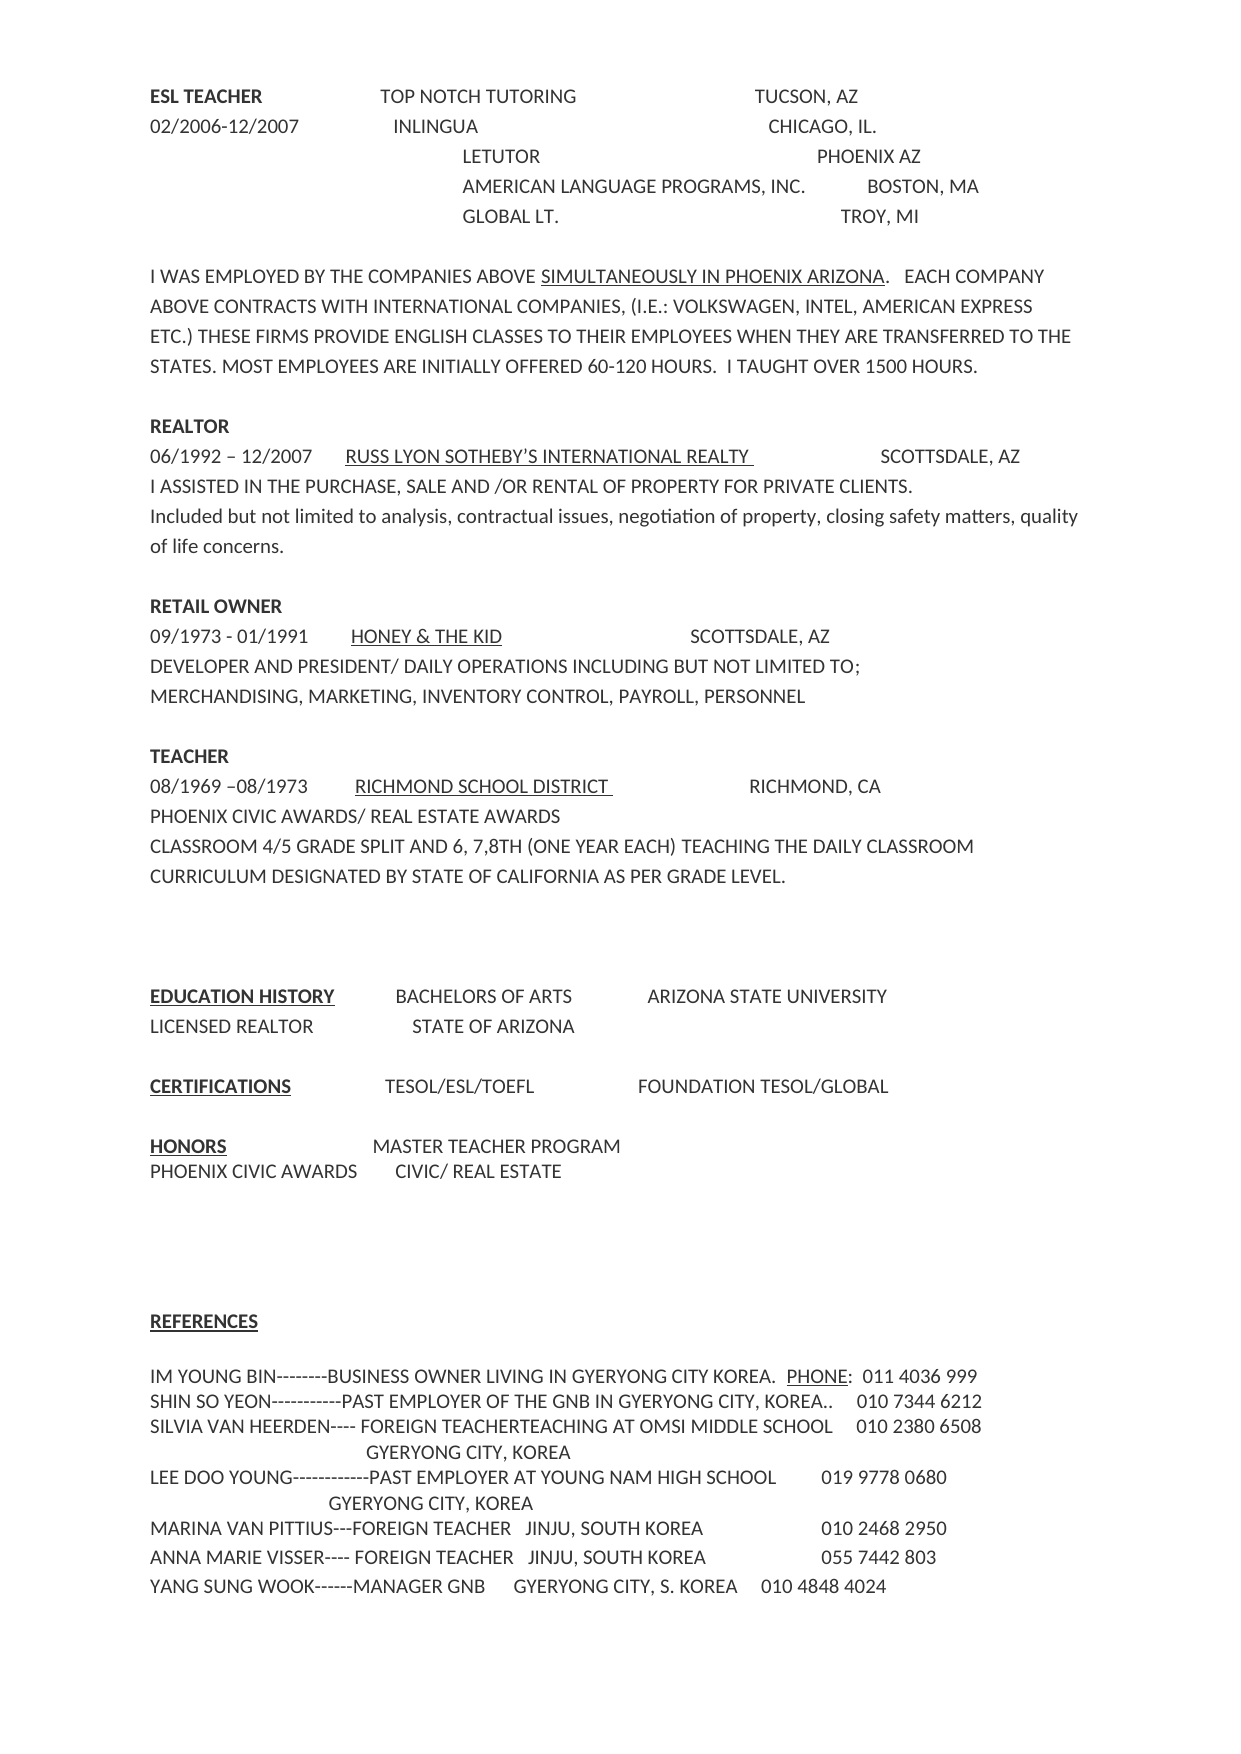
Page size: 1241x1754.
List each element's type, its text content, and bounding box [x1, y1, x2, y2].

text 08/1969 –08/1973 RICHMOND SCHOOL DISTRICT RICHMOND, CA [150, 769, 1090, 799]
text GLOBAL LT. TROY, MI [150, 199, 1090, 229]
text REALTOR [150, 409, 1090, 439]
text 02/2006-12/2007 INLINGUA CHICAGO, IL. [150, 109, 1090, 139]
text LEE DOO YOUNG------------PAST EMPLOYER AT YOUNG NAM HIGH SCHOOL 019 9778 0680 [150, 1464, 1090, 1490]
text AMERICAN LANGUAGE PROGRAMS, INC. BOSTON, MA [150, 169, 1090, 199]
text PHOENIX CIVIC AWARDS/ REAL ESTATE AWARDS [150, 799, 1090, 829]
text Included but not limited to analysis, contractual issues, negotiation of property, closing safety matters, quality of life concerns. [150, 499, 1090, 559]
text MARINA VAN PITTIUS---FOREIGN TEACHER JINJU, SOUTH KOREA 010 2468 2950 [150, 1515, 1090, 1541]
text YANG SUNG WOOK------MANAGER GNB GYERYONG CITY, S. KOREA 010 4848 4024 [150, 1574, 1090, 1599]
text HONORS MASTER TEACHER PROGRAM [150, 1129, 1090, 1159]
text LETUTOR PHOENIX AZ [150, 139, 1090, 169]
text SHIN SO YEON-----------PAST EMPLOYER OF THE GNB IN GYERYONG CITY, KOREA.. 010 7344 6212 [150, 1388, 1090, 1414]
text MERCHANDISING, MARKETING, INVENTORY CONTROL, PAYROLL, PERSONNEL [150, 679, 1090, 709]
text LICENSED REALTOR STATE OF ARIZONA [150, 1009, 1090, 1039]
text TEACHER [150, 739, 1090, 769]
text I ASSISTED IN THE PURCHASE, SALE AND /OR RENTAL OF PROPERTY FOR PRIVATE CLIENTS. [150, 469, 1090, 499]
text ANNA MARIE VISSER---- FOREIGN TEACHER JINJU, SOUTH KOREA 055 7442 803 [150, 1544, 1090, 1570]
text CLASSROOM 4/5 GRADE SPLIT AND 6, 7,8TH (ONE YEAR EACH) TEACHING THE DAILY CLASSROOM CURRICULUM DESIGNATED BY STATE OF CALIFORNIA AS PER GRADE LEVEL. [150, 829, 1090, 889]
text CERTIFICATIONS TESOL/ESL/TOEFL FOUNDATION TESOL/GLOBAL [150, 1069, 1090, 1099]
text EDUCATION HISTORY BACHELORS OF ARTS ARIZONA STATE UNIVERSITY [150, 979, 1090, 1009]
text ESL TEACHER TOP NOTCH TUTORING TUCSON, AZ [150, 79, 1090, 109]
text DEVELOPER AND PRESIDENT/ DAILY OPERATIONS INCLUDING BUT NOT LIMITED TO; [150, 649, 1090, 679]
text REFERENCES [150, 1309, 1090, 1334]
text RETAIL OWNER [150, 589, 1090, 619]
text 09/1973 - 01/1991 HONEY & THE KID SCOTTSDALE, AZ [150, 619, 1090, 649]
text I WAS EMPLOYED BY THE COMPANIES ABOVE SIMULTANEOUSLY IN PHOENIX ARIZONA. EACH COMPANY ABOVE CONTRACTS WITH INTERNATIONAL COMPANIES, (I.E.: VOLKSWAGEN, INTEL, AMERICAN EXPRESS ETC.) THESE FIRMS PROVIDE ENGLISH CLASSES TO THEIR EMPLOYEES WHEN THEY ARE TRANSFERRED TO THE STATES. MOST EMPLOYEES ARE INITIALLY OFFERED 60-120 HOURS. I TAUGHT OVER 1500 HOURS. [150, 259, 1090, 379]
text GYERYONG CITY, KOREA [150, 1439, 1090, 1464]
text 06/1992 – 12/2007 RUSS LYON SOTHEBY’S INTERNATIONAL REALTY SCOTTSDALE, AZ [150, 439, 1090, 469]
text SILVIA VAN HEERDEN---- FOREIGN TEACHERTEACHING AT OMSI MIDDLE SCHOOL 010 2380 6508 [150, 1414, 1090, 1439]
text GYERYONG CITY, KOREA [150, 1490, 1090, 1515]
text PHOENIX CIVIC AWARDS CIVIC/ REAL ESTATE [150, 1159, 1090, 1184]
text IM YOUNG BIN--------BUSINESS OWNER LIVING IN GYERYONG CITY KOREA. PHONE: 011 4036 999 [150, 1363, 1090, 1388]
